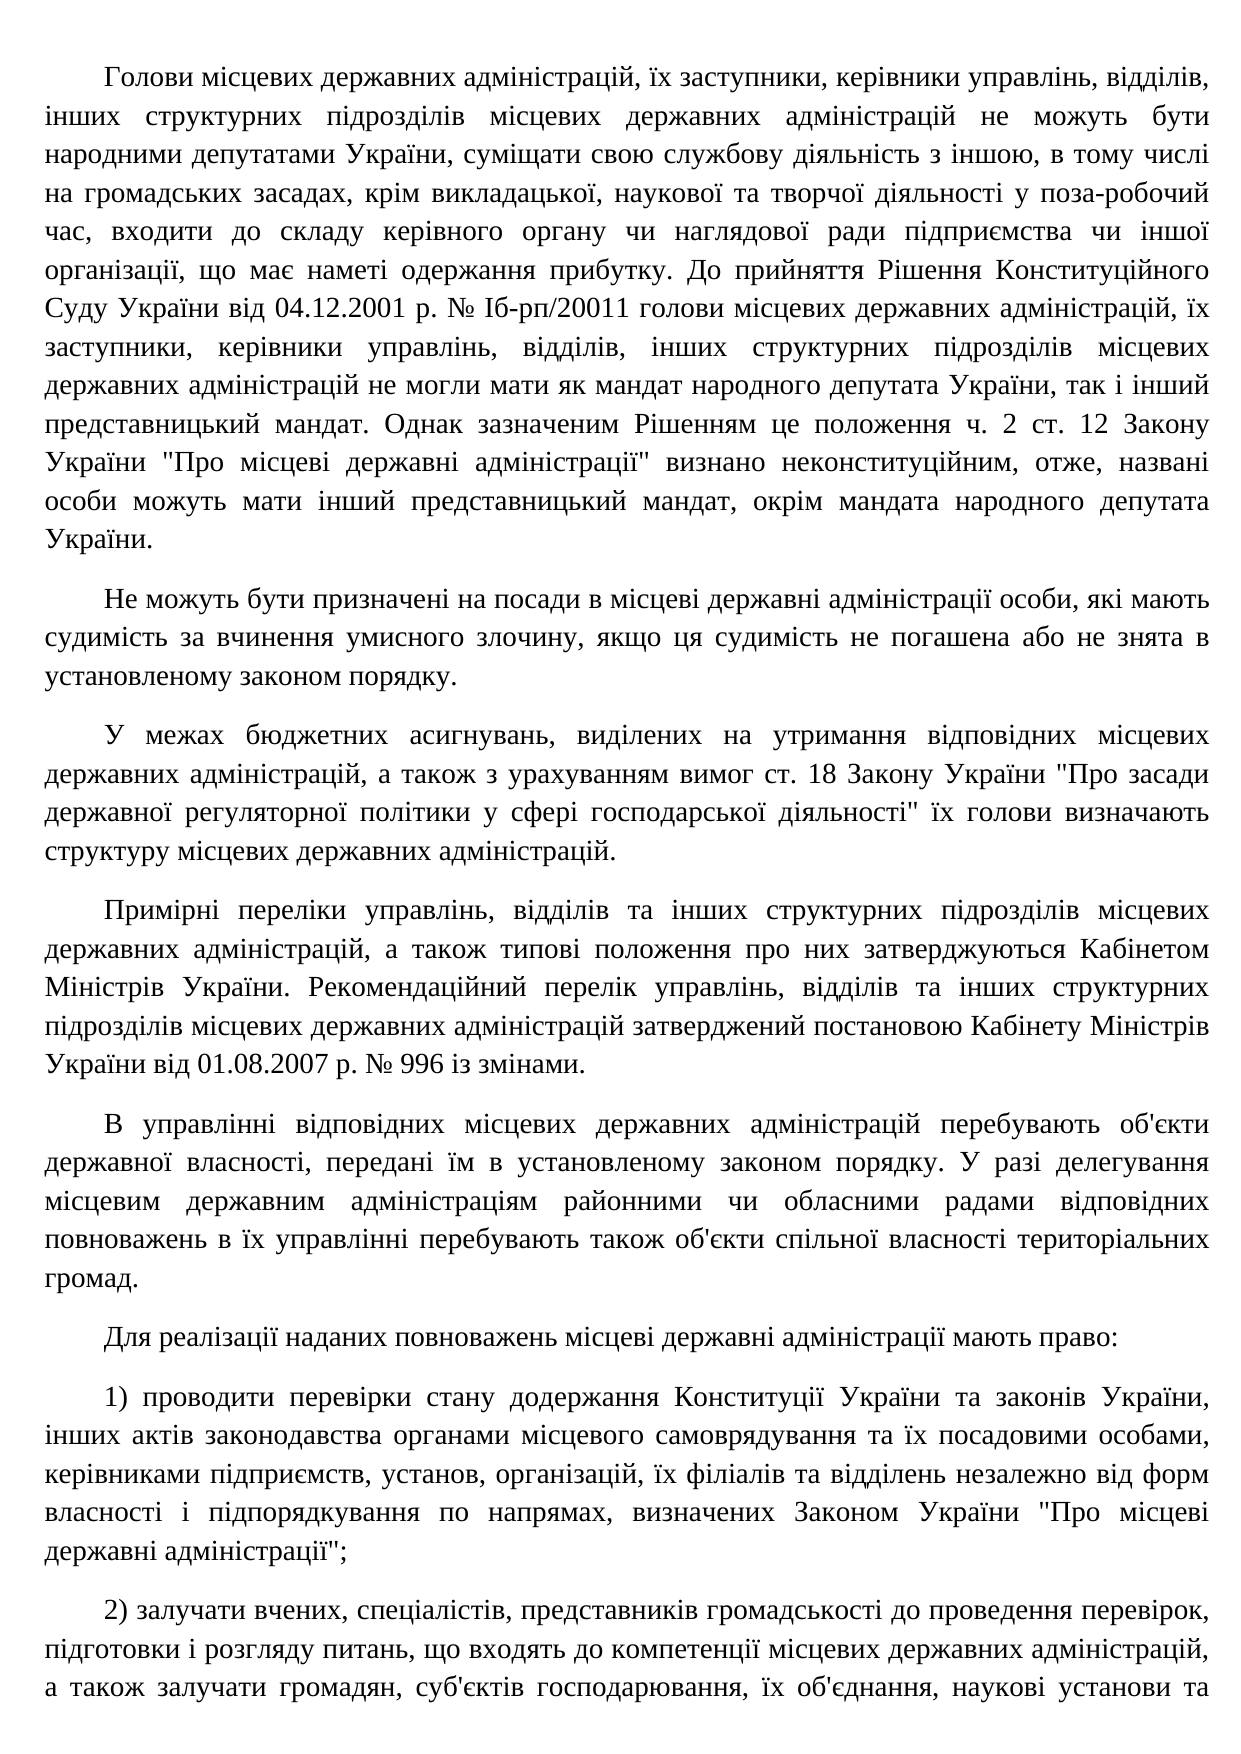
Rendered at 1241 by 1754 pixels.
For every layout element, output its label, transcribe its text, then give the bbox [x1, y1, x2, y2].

text Голови місцевих державних адміністрацій, їх заступники, керівники управлінь, відділів, інших структурних підрозділів місцевих державних адміністрацій не можуть бути народними депутатами України, суміщати свою службову діяльність з іншою, в тому числі на громадських засадах, крім викладацької, наукової та творчої діяльності у поза-робочий час, входити до складу керівного органу чи наглядової ради підприємства чи іншої організації, що має наметі одержання прибутку. До прийняття Рішення Конституційного Суду України від 04.12.2001 р. № Іб-рп/20011 голови місцевих державних адміністрацій, їх заступники, керівники управлінь, відділів, інших структурних підрозділів місцевих державних адміністрацій не могли мати як мандат народного депутата України, так і інший представницький мандат. Однак зазначеним Рішенням це положення ч. 2 ст. 12 Закону України "Про місцеві державні адміністрації" визнано неконституційним, отже, названі особи можуть мати інший представницький мандат, окрім мандата народного депутата України. [44, 59, 1211, 555]
text Примірні переліки управлінь, відділів та інших структурних підрозділів місцевих державних адміністрацій, а також типові положення про них затверджуються Кабінетом Міністрів України. Рекомендаційний перелік управлінь, відділів та інших структурних підрозділів місцевих державних адміністрацій затверджений постановою Кабінету Міністрів України від 01.08.2007 р. № 996 із змінами. [44, 892, 1211, 1080]
text У межах бюджетних асигнувань, виділених на утримання відповідних місцевих державних адміністрацій, а також з урахуванням вимог ст. 18 Закону України "Про засади державної регуляторної політики у сфері господарської діяльності" їх голови визначають структуру місцевих державних адміністрацій. [44, 717, 1211, 867]
text Для реалізації наданих повноважень місцеві державні адміністрації мають право: [44, 1319, 1211, 1353]
text Не можуть бути призначені на посади в місцеві державні адміністрації особи, які мають судимість за вчинення умисного злочину, якщо ця судимість не погашена або не знята в установленому законом порядку. [44, 581, 1211, 692]
text 1) проводити перевірки стану додержання Конституції України та законів України, інших актів законодавства органами місцевого самоврядування та їх посадовими особами, керівниками підприємств, установ, організацій, їх філіалів та відділень незалежно від форм власності і підпорядкування по напрямах, визначених Законом України "Про місцеві державні адміністрації"; [44, 1379, 1211, 1567]
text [44, 1592, 1211, 1703]
text В управлінні відповідних місцевих державних адміністрацій перебувають об'єкти державної власності, передані їм в установленому законом порядку. У разі делегування місцевим державним адміністраціям районними чи обласними радами відповідних повноважень в їх управлінні перебувають також об'єкти спільної власності територіальних громад. [44, 1106, 1211, 1294]
